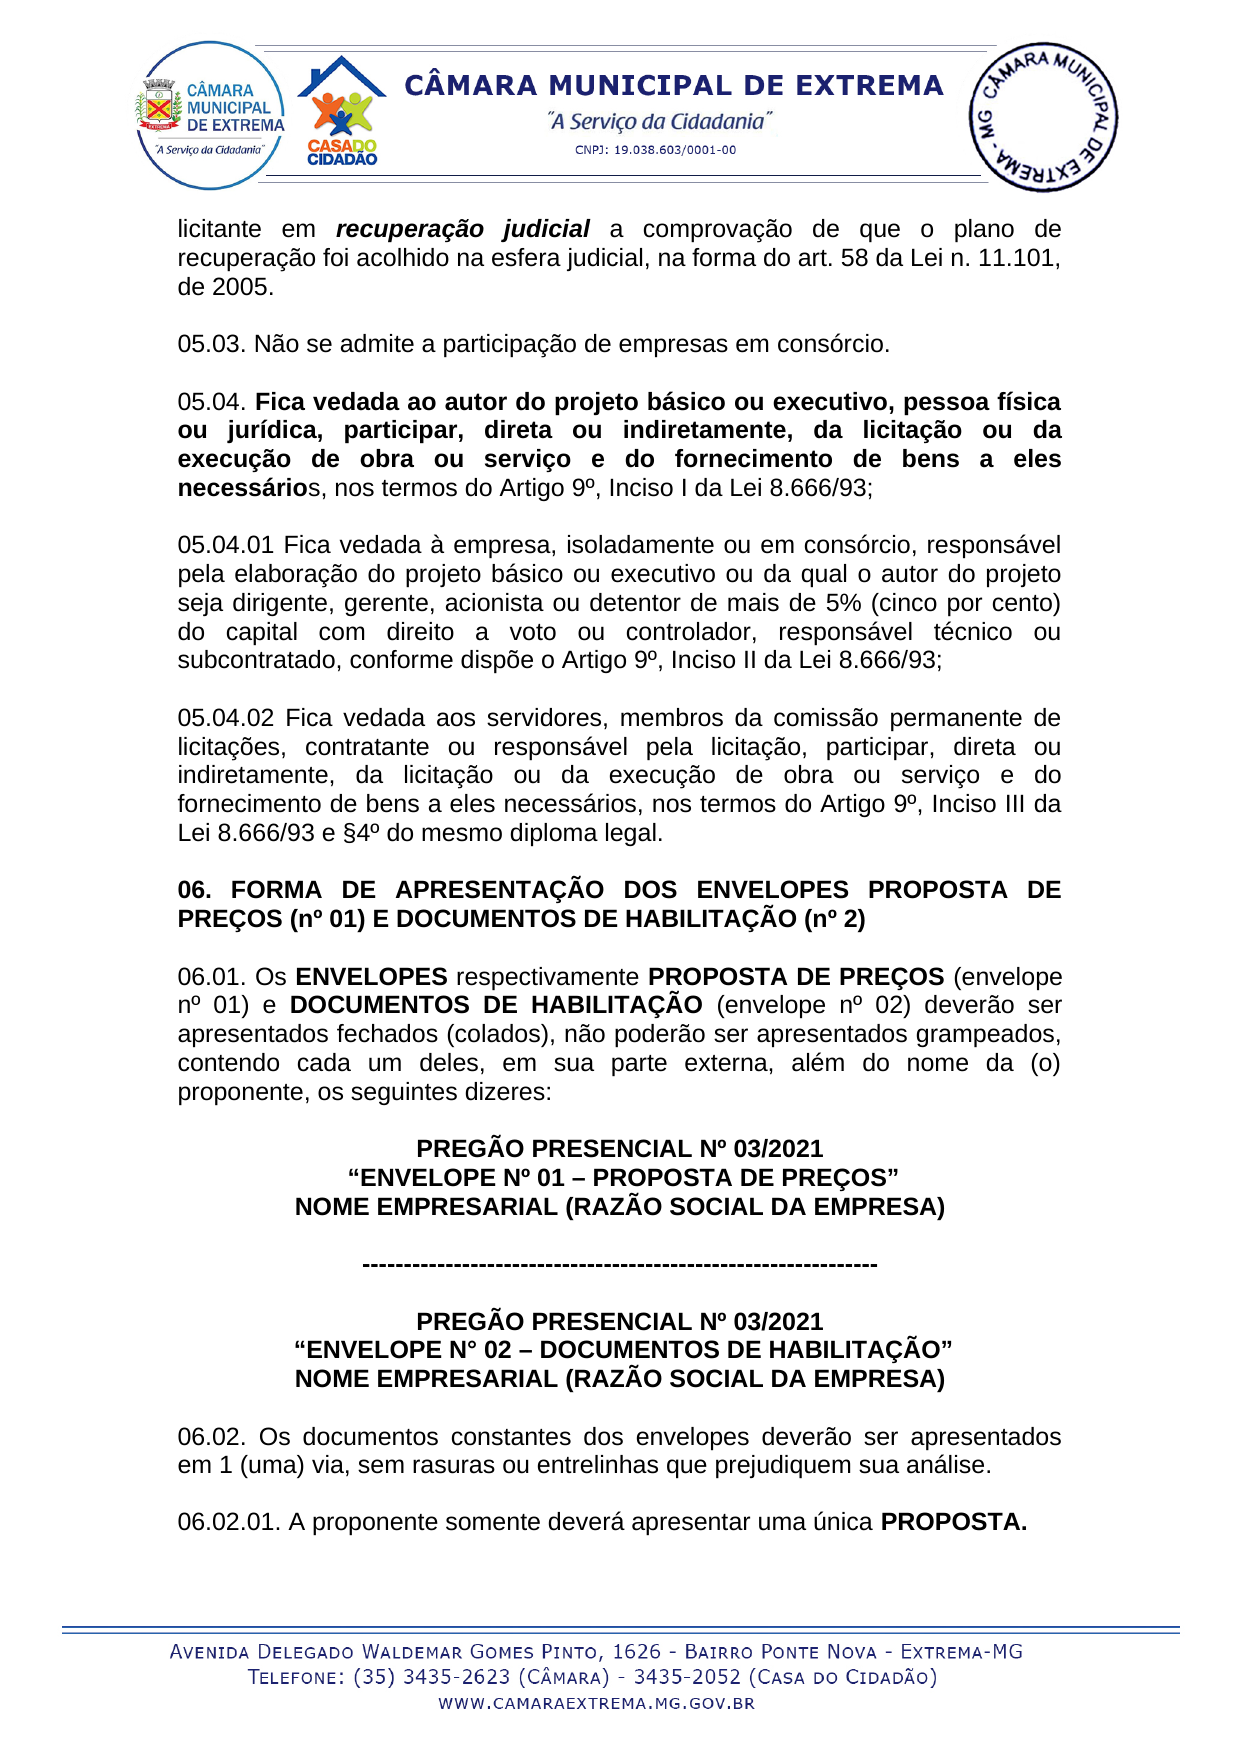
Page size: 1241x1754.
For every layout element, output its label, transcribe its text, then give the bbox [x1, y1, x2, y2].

text 06.01. Os ENVELOPES respectivamente PROPOSTA DE PREÇOS (envelope nº 01) e DOCUMENTOS DE HABILITAÇÃO (envelope nº 02) deverão ser apresentados fechados (colados), não poderão ser apresentados grampeados, contendo cada um deles, em sua parte externa, além do nome da (o) proponente, os seguintes dizeres: [177, 961, 1063, 1105]
text NOME EMPRESARIAL (RAZÃO SOCIAL DA EMPRESA) [177, 1364, 1063, 1393]
text 06.02. Os documentos constantes dos envelopes deverão ser apresentados em 1 (uma) via, sem rasuras ou entrelinhas que prejudiquem sua análise. [177, 1421, 1063, 1479]
text -------------------------------------------------------------- [177, 1249, 1063, 1278]
picture [124, 30, 1123, 221]
text “ENVELOPE N° 02 – DOCUMENTOS DE HABILITAÇÃO” [177, 1335, 1063, 1364]
text “ENVELOPE Nº 01 – PROPOSTA DE PREÇOS” [177, 1163, 1063, 1191]
text 06. FORMA DE APRESENTAÇÃO DOS ENVELOPES PROPOSTA DE PREÇOS (nº 01) E DOCUMENTOS DE HABILITAÇÃO (nº 2) [177, 875, 1063, 933]
text PREGÃO PRESENCIAL Nº 03/2021 [177, 1306, 1063, 1335]
text 05.03. Não se admite a participação de empresas em consórcio. [177, 329, 1063, 358]
text 05.04.01 Fica vedada à empresa, isoladamente ou em consórcio, responsável pela elaboração do projeto básico ou executivo ou da qual o autor do projeto seja dirigente, gerente, acionista ou detentor de mais de 5% (cinco por cento) do capital com direito a voto ou controlador, responsável técnico ou subcontratado, conforme dispõe o Artigo 9º, Inciso II da Lei 8.666/93; [177, 530, 1063, 674]
text 05.04.02 Fica vedada aos servidores, membros da comissão permanente de licitações, contratante ou responsável pela licitação, participar, direta ou indiretamente, da licitação ou da execução de obra ou serviço e do fornecimento de bens a eles necessários, nos termos do Artigo 9º, Inciso III da Lei 8.666/93 e §4º do mesmo diploma legal. [177, 703, 1063, 846]
picture [46, 1615, 1194, 1724]
text 06.02.01. A proponente somente deverá apresentar uma única PROPOSTA. [177, 1507, 1063, 1536]
text NOME EMPRESARIAL (RAZÃO SOCIAL DA EMPRESA) [177, 1191, 1063, 1220]
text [177, 214, 1063, 300]
text 05.04. Fica vedada ao autor do projeto básico ou executivo, pessoa física ou jurídica, participar, direta ou indiretamente, da licitação ou da execução de obra ou serviço e do fornecimento de bens a eles necessários, nos termos do Artigo 9º, Inciso I da Lei 8.666/93; [177, 386, 1063, 501]
text PREGÃO PRESENCIAL Nº 03/2021 [177, 1134, 1063, 1163]
